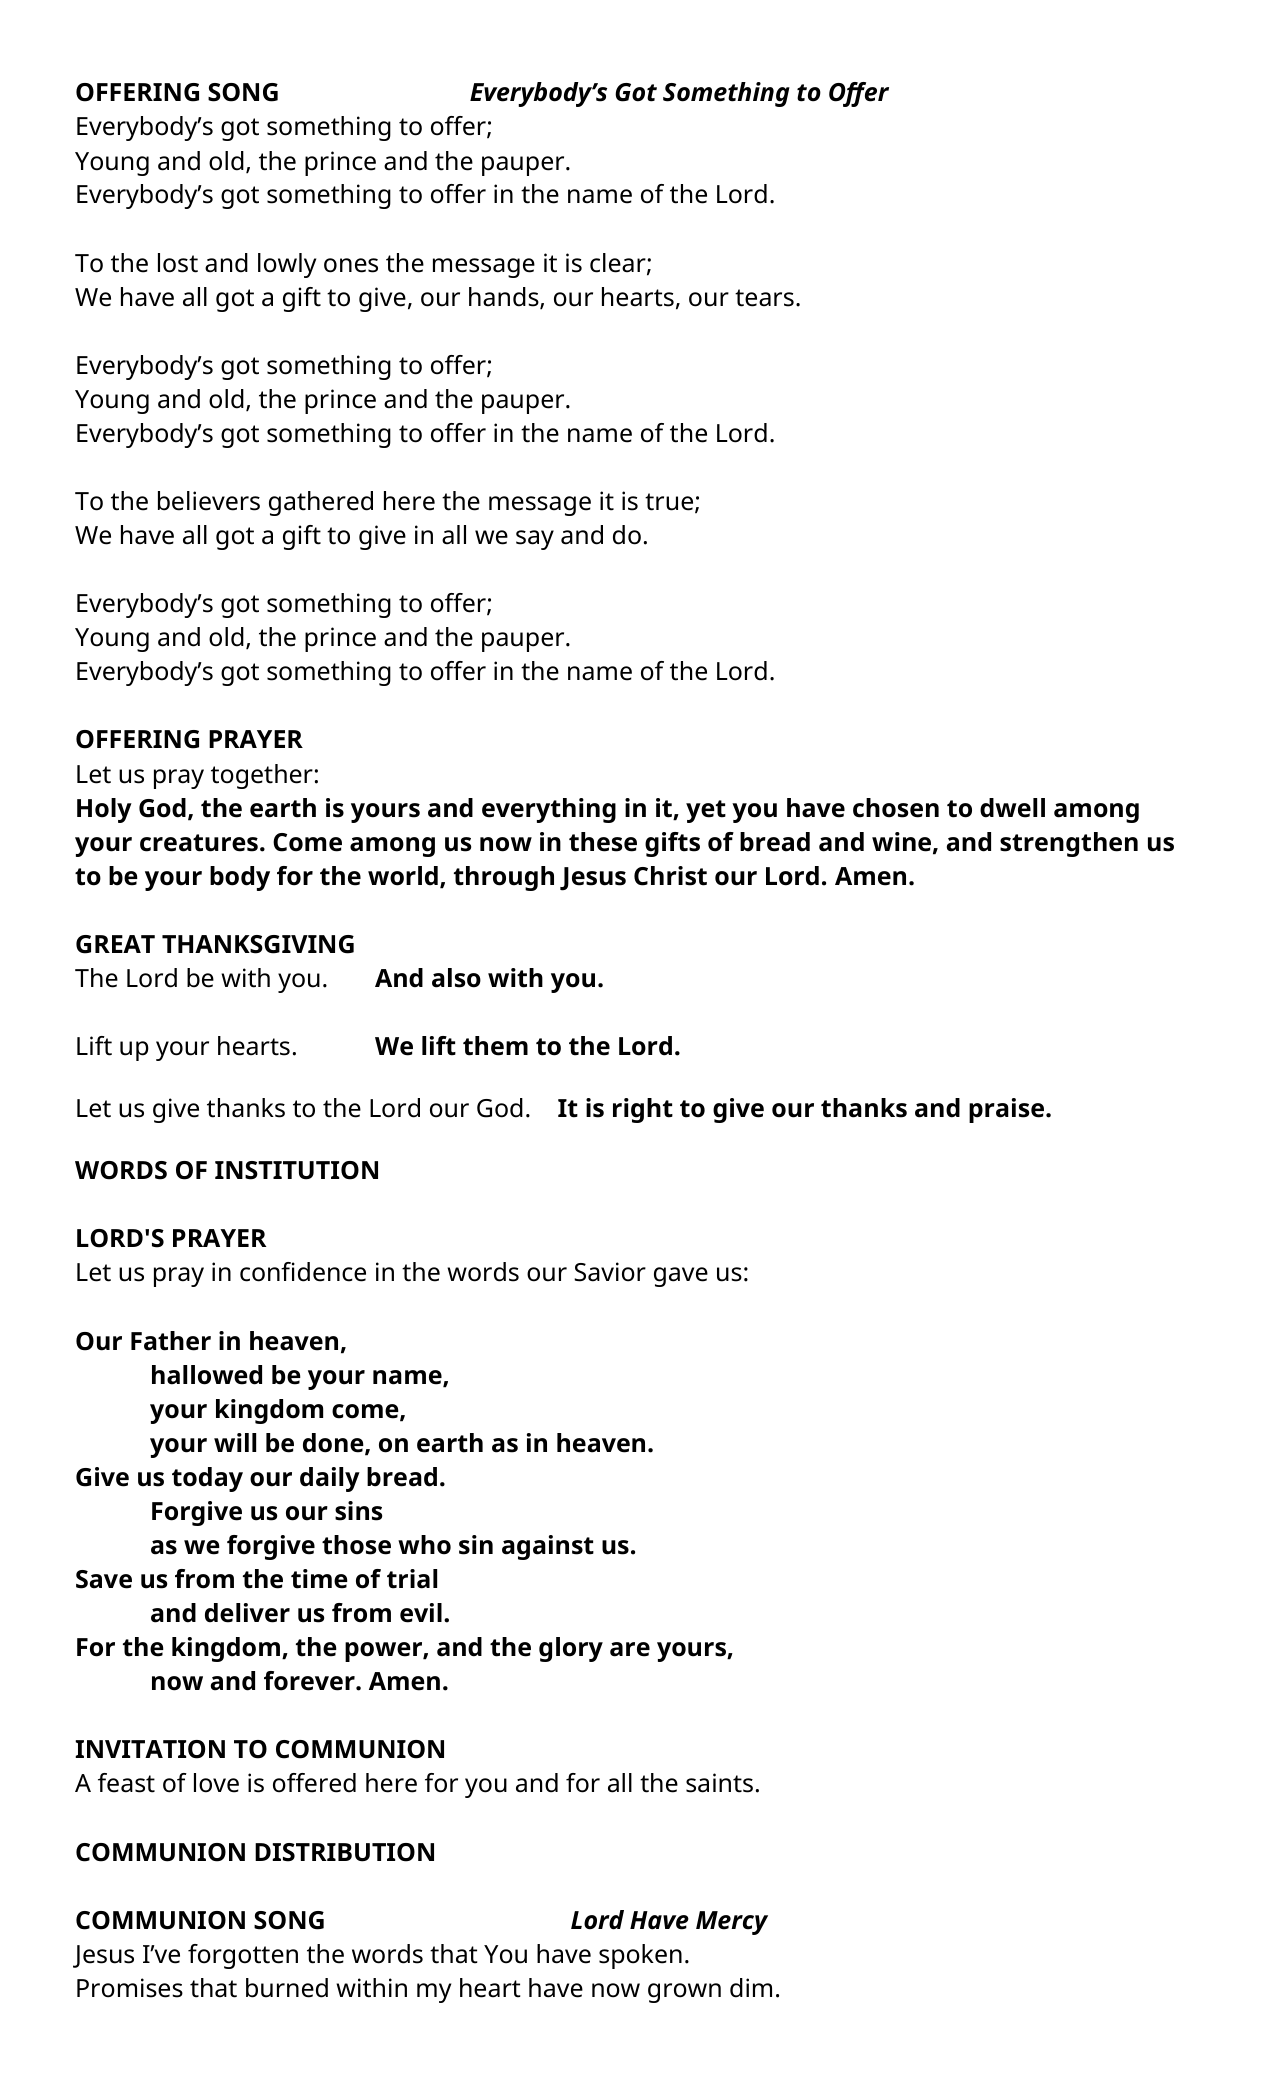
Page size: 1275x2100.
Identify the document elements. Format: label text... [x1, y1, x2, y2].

text INVITATION TO COMMUNION [75, 1732, 1200, 1766]
text The Lord be with you. And also with you. [75, 961, 1200, 995]
text Holy God, the earth is yours and everything in it, yet you have chosen to dwell among your creatures. Come among us now in these gifts of bread and wine, and strengthen us to be your body for the world, through Jesus Christ our Lord. Amen. [75, 790, 1200, 892]
text For the kingdom, the power, and the glory are yours, [75, 1630, 1200, 1664]
text Everybody’s got something to offer in the name of the Lord. [75, 416, 1200, 450]
text Let us pray in confidence in the words our Savior gave us: [75, 1255, 1200, 1289]
text now and forever. Amen. [75, 1664, 1200, 1698]
text Let us give thanks to the Lord our God. It is right to give our thanks and praise. [75, 1091, 1200, 1125]
text Young and old, the prince and the pauper. [75, 620, 1200, 654]
text your kingdom come, [75, 1391, 1200, 1425]
text Everybody’s got something to offer; [75, 109, 1200, 143]
text Give us today our daily bread. [75, 1459, 1200, 1493]
text We have all got a gift to give in all we say and do. [75, 518, 1200, 552]
text GREAT THANKSGIVING [75, 927, 1200, 961]
text Young and old, the prince and the pauper. [75, 143, 1200, 177]
text Everybody’s got something to offer in the name of the Lord. [75, 654, 1200, 688]
text your will be done, on earth as in heaven. [75, 1425, 1200, 1459]
text A feast of love is offered here for you and for all the saints. [75, 1766, 1200, 1800]
text We have all got a gift to give, our hands, our hearts, our tears. [75, 279, 1200, 313]
text Save us from the time of trial [75, 1562, 1200, 1596]
text and deliver us from evil. [75, 1596, 1200, 1630]
text OFFERING SONG Everybody’s Got Something to Offer [75, 75, 1200, 109]
text Our Father in heaven, [75, 1323, 1200, 1357]
text Everybody’s got something to offer; [75, 347, 1200, 382]
text COMMUNION SONG Lord Have Mercy [75, 1902, 1200, 1936]
text Lift up your hearts. We lift them to the Lord. [75, 1029, 1200, 1063]
text To the lost and lowly ones the message it is clear; [75, 245, 1200, 279]
text Promises that burned within my heart have now grown dim. [75, 1970, 1200, 2004]
text Let us pray together: [75, 756, 1200, 790]
text To the believers gathered here the message it is true; [75, 484, 1200, 518]
text Everybody’s got something to offer in the name of the Lord. [75, 177, 1200, 211]
text words of institution [75, 1153, 1200, 1187]
text Lord's Prayer [75, 1221, 1200, 1255]
text Forgive us our sins [75, 1493, 1200, 1528]
text Everybody’s got something to offer; [75, 586, 1200, 620]
text Young and old, the prince and the pauper. [75, 382, 1200, 416]
text OFFERING PRAYER [75, 722, 1200, 756]
text as we forgive those who sin against us. [75, 1528, 1200, 1562]
text COMMUNION DISTRIBUTION [75, 1834, 1200, 1868]
text hallowed be your name, [75, 1357, 1200, 1391]
text Jesus I’ve forgotten the words that You have spoken. [75, 1936, 1200, 1970]
